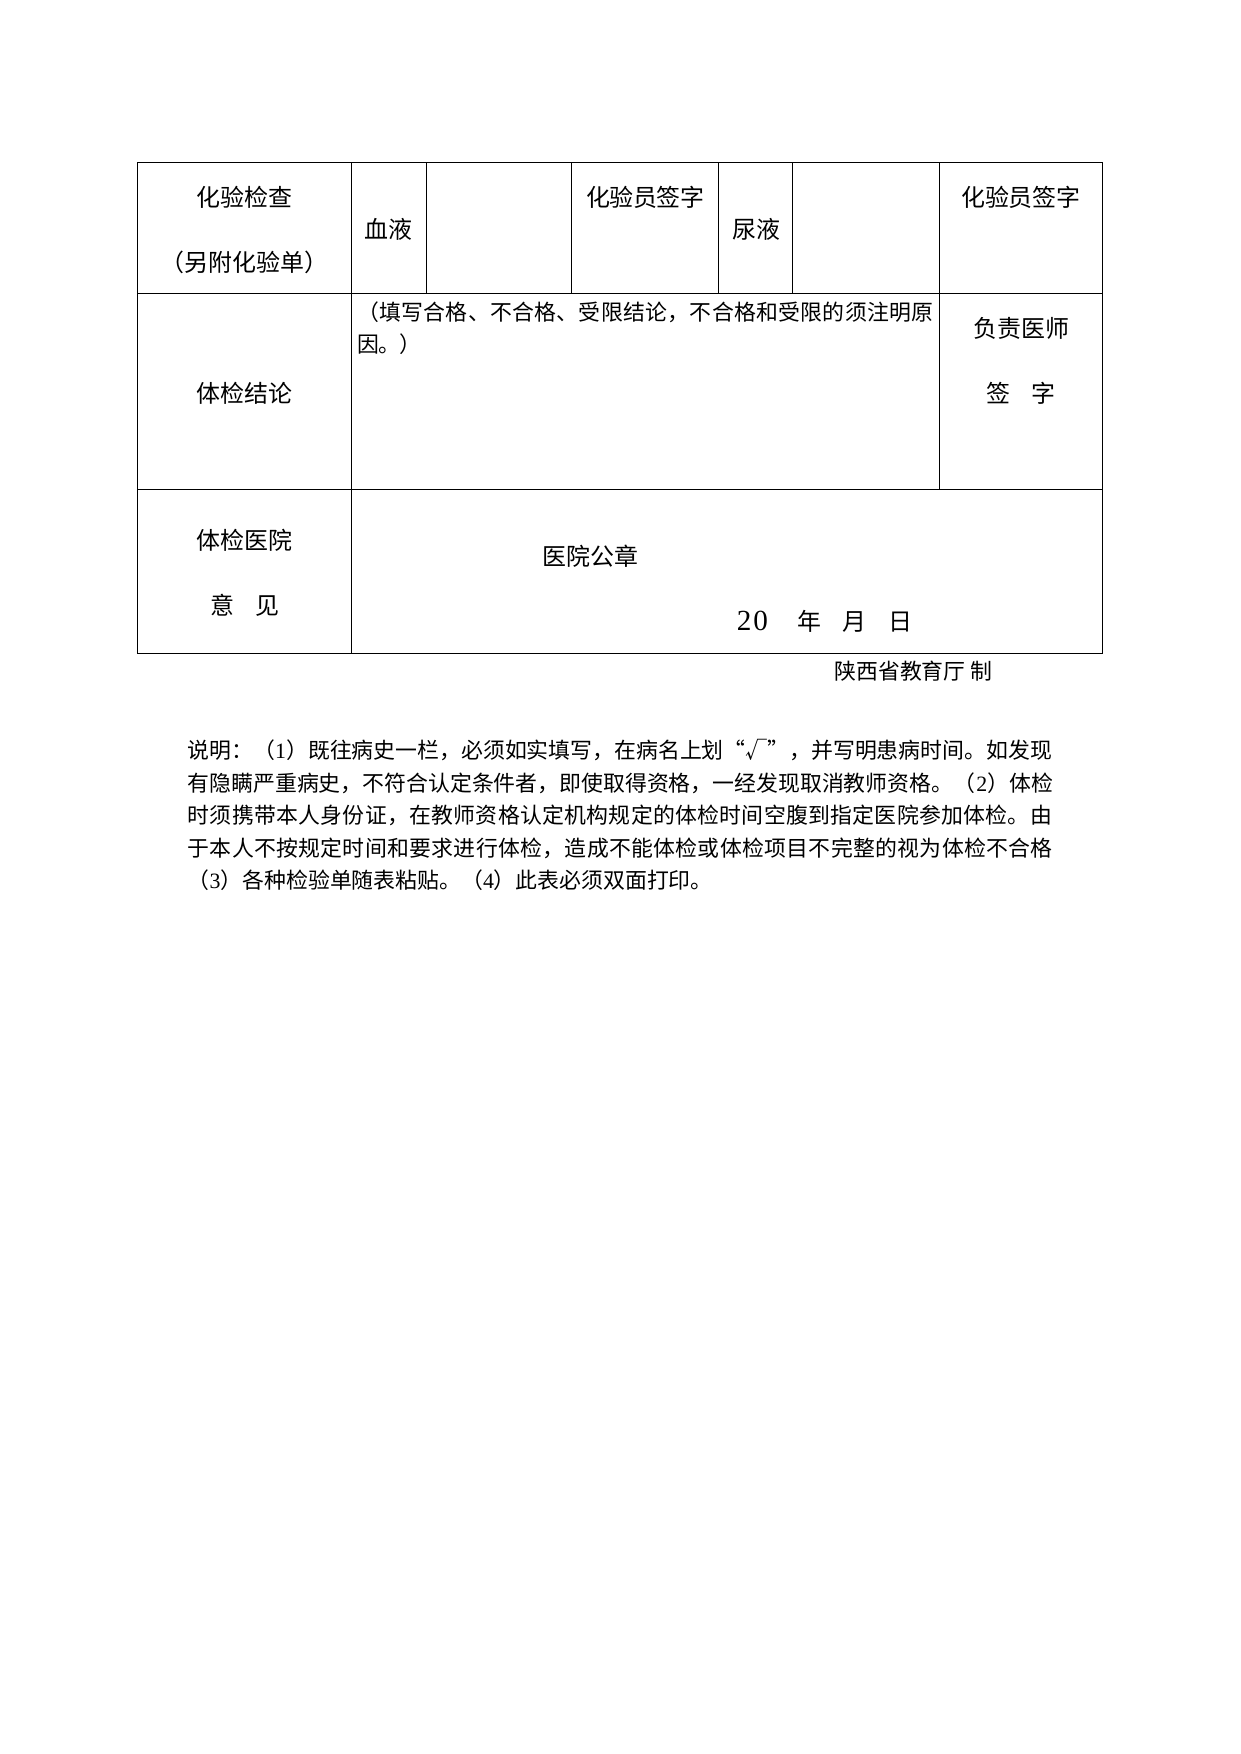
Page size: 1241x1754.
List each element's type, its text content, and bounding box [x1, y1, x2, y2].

table_cell 血液 [352, 163, 426, 293]
table_cell （填写合格、不合格、受限结论，不合格和受限的须注明原因。） [352, 294, 939, 489]
table_cell 医院公章 20 年 月 日 [352, 490, 1102, 653]
text 说明：（1）既往病史一栏，必须如实填写，在病名上划“√”，并写明患病时间。如发现有隐瞒严重病史，不符合认定条件者，即使取得资格，一经发现取消教师资格。（2）体检时须携带本人身份证，在教师资格认定机构规定的体检时间空腹到指定医院参加体检。由于本人不按规定时间和要求进行体检，造成不能体检或体检项目不完整的视为体检不合格。（3）各种检验单随表粘贴。（4）此表必须双面打印。 [187, 733, 1053, 895]
table_cell [427, 163, 571, 293]
table_cell [793, 163, 939, 293]
table_cell 体检医院 意 见 [138, 490, 351, 653]
table_cell 体检结论 [138, 294, 351, 489]
table_cell 尿液 [719, 163, 792, 293]
table_cell 负责医师 签 字 [940, 294, 1102, 489]
text 陕西省教育厅 制 [243, 654, 1053, 686]
table_cell 化验检查 （另附化验单） [138, 163, 351, 293]
table_cell 化验员签字 [940, 163, 1102, 293]
table_cell 化验员签字 [572, 163, 718, 293]
